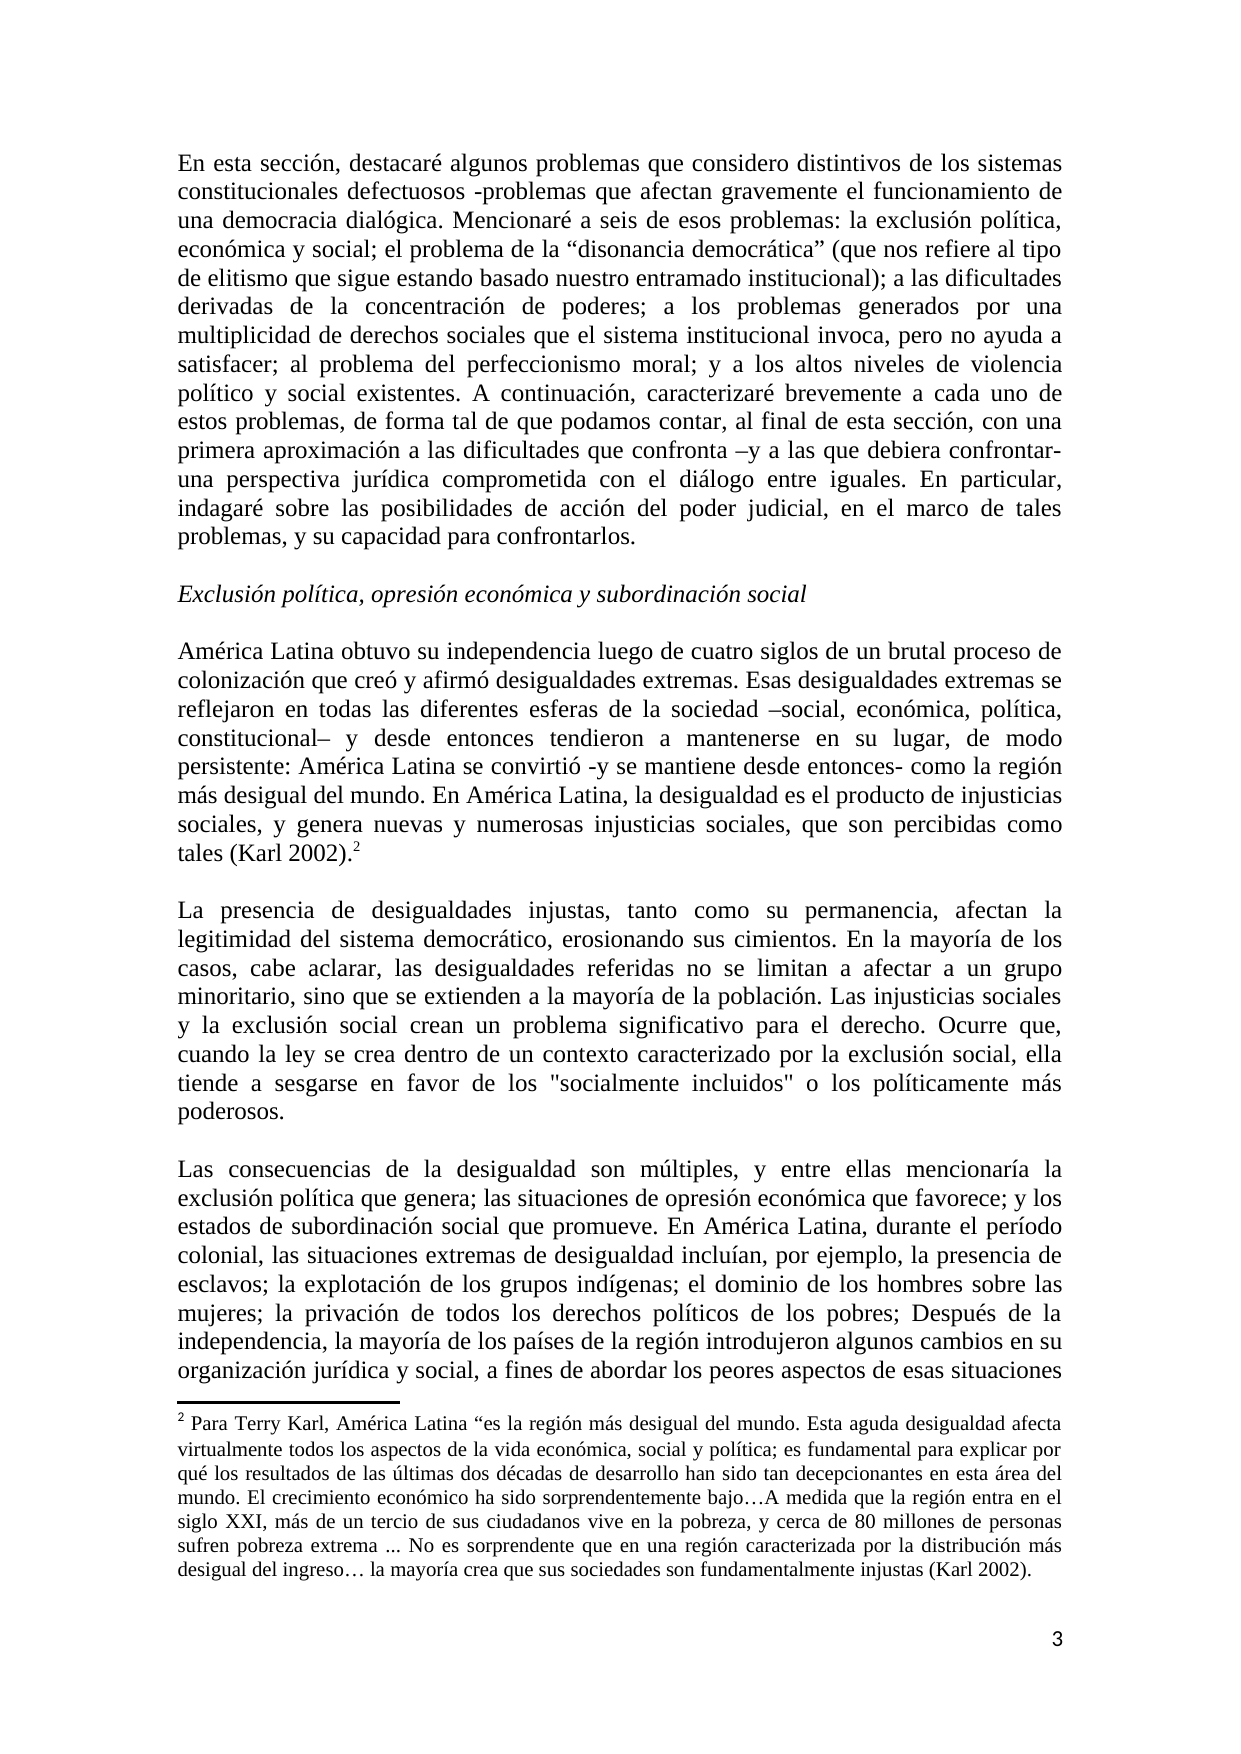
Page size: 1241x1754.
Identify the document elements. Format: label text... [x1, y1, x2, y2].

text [177, 1154, 1063, 1384]
text La presencia de desigualdades injustas, tanto como su permanencia, afectan la legitimidad del sistema democrático, erosionando sus cimientos. En la mayoría de los casos, cabe aclarar, las desigualdades referidas no se limitan a afectar a un grupo minoritario, sino que se extienden a la mayoría de la población. Las injusticias sociales y la exclusión social crean un problema significativo para el derecho. Ocurre que, cuando la ley se crea dentro de un contexto caracterizado por la exclusión social, ella tiende a sesgarse en favor de los "socialmente incluidos" o los políticamente más poderosos. [177, 895, 1063, 1125]
text En esta sección, destacaré algunos problemas que considero distintivos de los sistemas constitucionales defectuosos -problemas que afectan gravemente el funcionamiento de una democracia dialógica. Mencionaré a seis de esos problemas: la exclusión política, económica y social; el problema de la “disonancia democrática” (que nos refiere al tipo de elitismo que sigue estando basado nuestro entramado institucional); a las dificultades derivadas de la concentración de poderes; a los problemas generados por una multiplicidad de derechos sociales que el sistema institucional invoca, pero no ayuda a satisfacer; al problema del perfeccionismo moral; y a los altos niveles de violencia político y social existentes. A continuación, caracterizaré brevemente a cada uno de estos problemas, de forma tal de que podamos contar, al final de esta sección, con una primera aproximación a las dificultades que confronta –y a las que debiera confrontar- una perspectiva jurídica comprometida con el diálogo entre iguales. En particular, indagaré sobre las posibilidades de acción del poder judicial, en el marco de tales problemas, y su capacidad para confrontarlos. [177, 148, 1063, 550]
text Exclusión política, opresión económica y subordinación social [177, 579, 1063, 608]
text América Latina obtuvo su independencia luego de cuatro siglos de un brutal proceso de colonización que creó y afirmó desigualdades extremas. Esas desigualdades extremas se reflejaron en todas las diferentes esferas de la sociedad –social, económica, política, constitucional– y desde entonces tendieron a mantenerse en su lugar, de modo persistente: América Latina se convirtió -y se mantiene desde entonces- como la región más desigual del mundo. En América Latina, la desigualdad es el producto de injusticias sociales, y genera nuevas y numerosas injusticias sociales, que son percibidas como tales (Karl 2002). [177, 636, 1063, 866]
